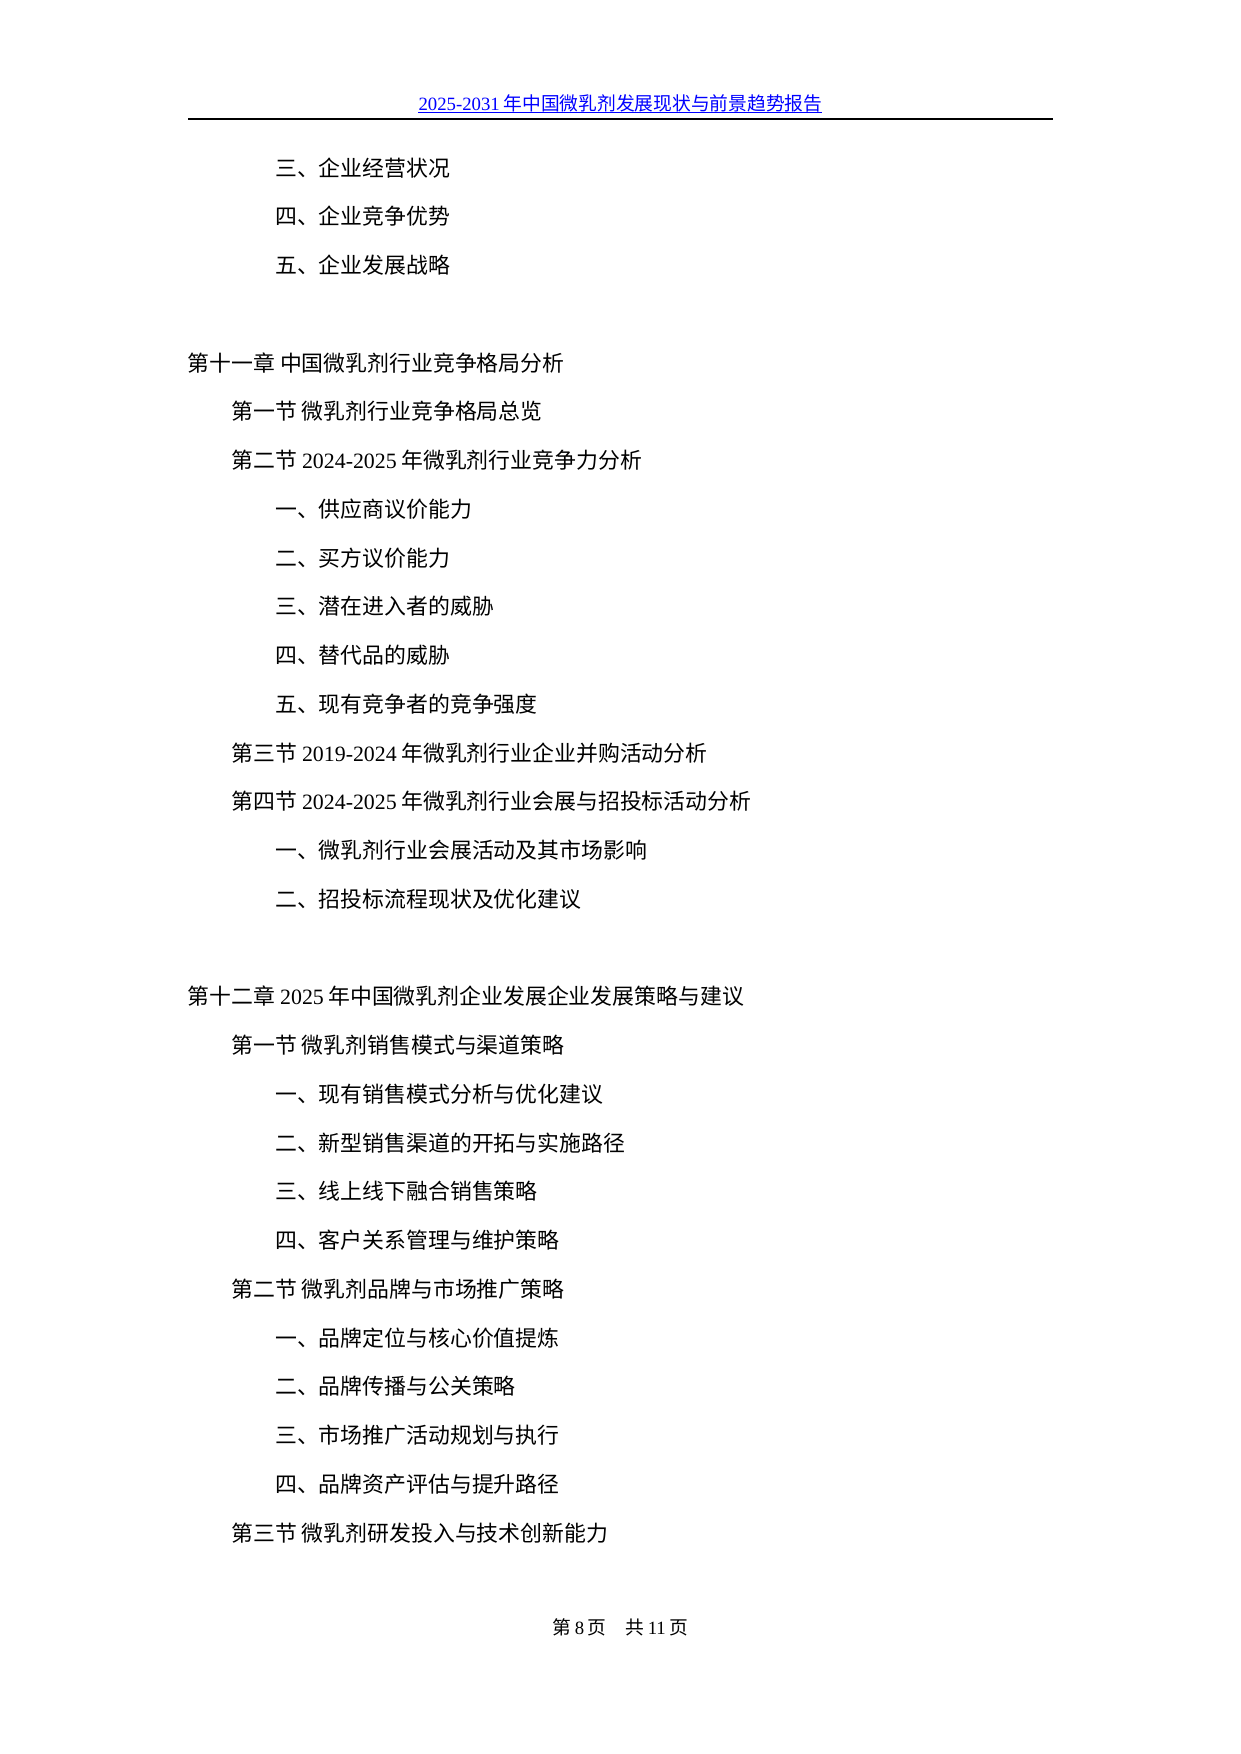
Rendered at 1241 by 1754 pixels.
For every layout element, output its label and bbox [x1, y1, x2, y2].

text [187, 150, 1053, 1548]
